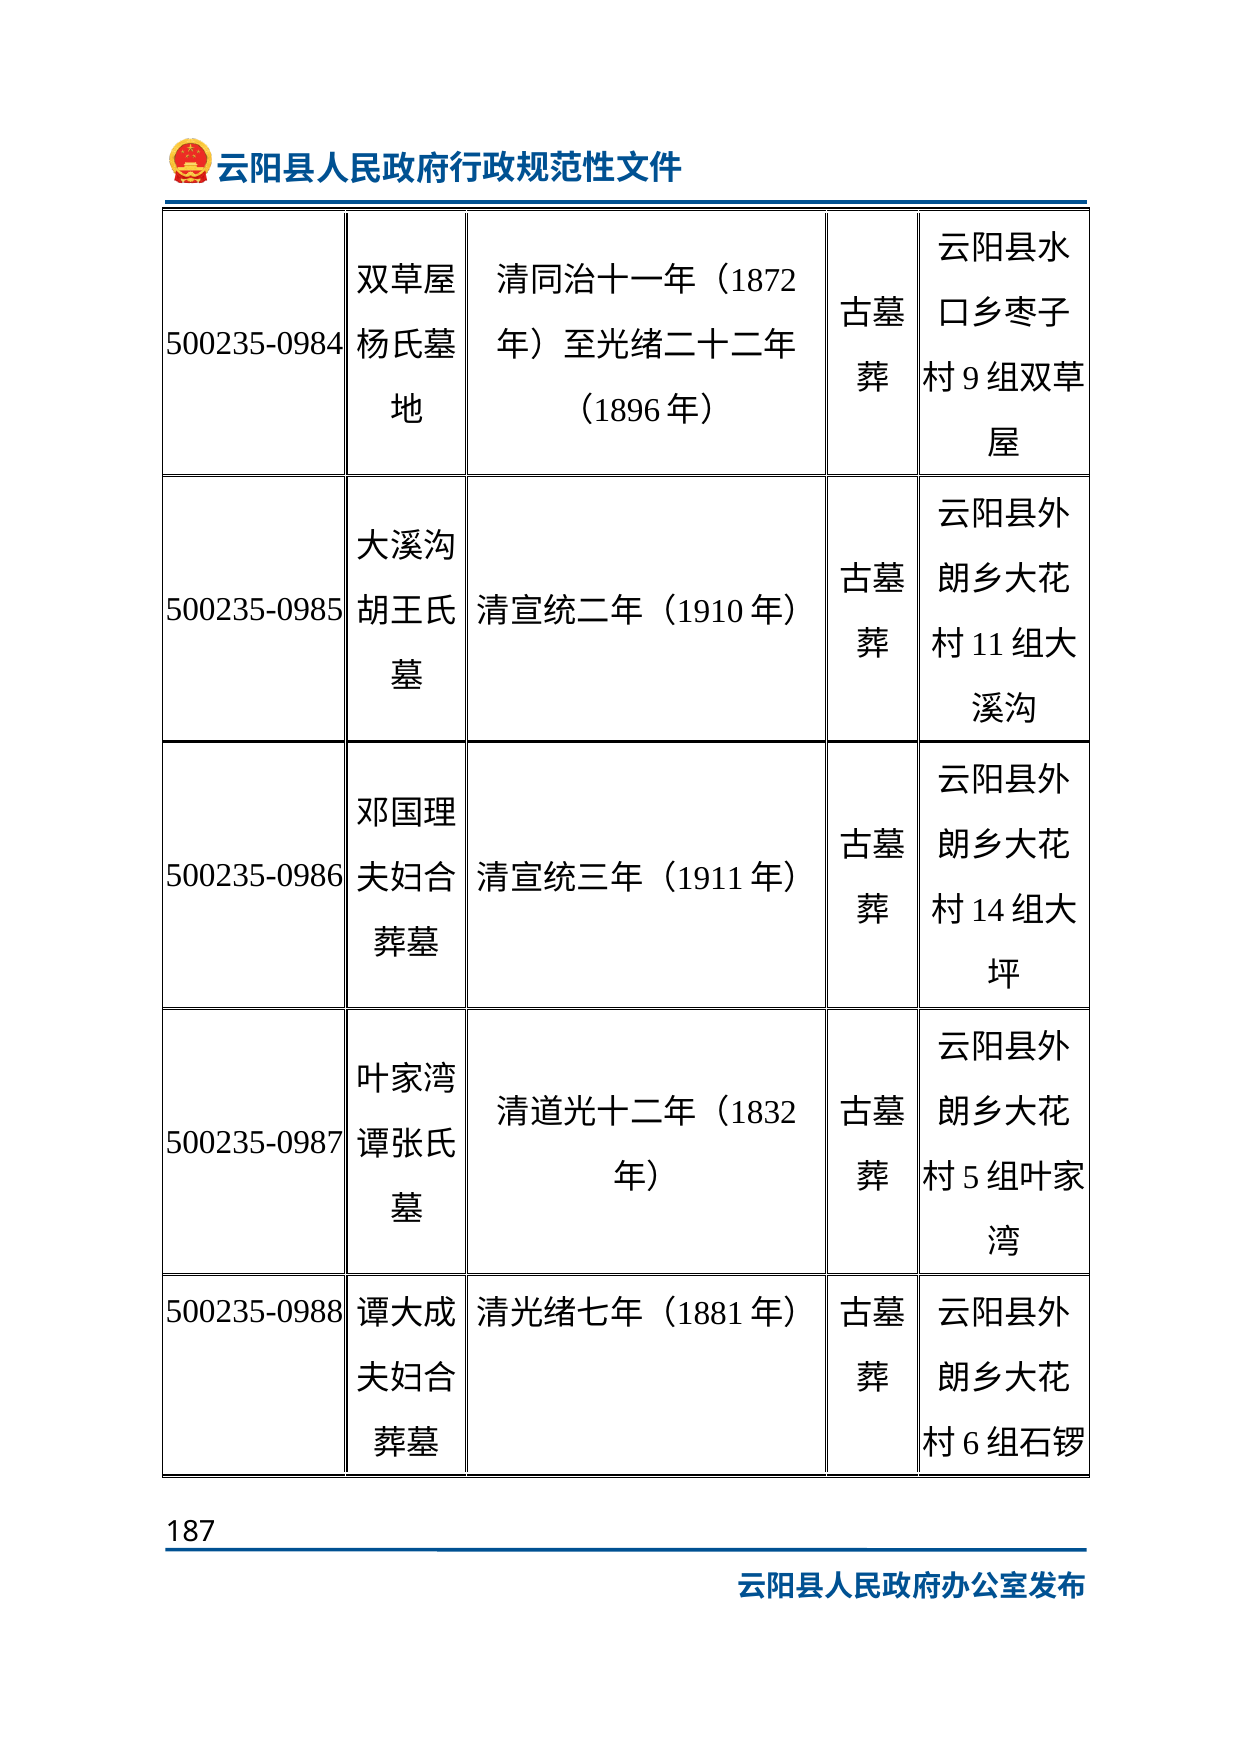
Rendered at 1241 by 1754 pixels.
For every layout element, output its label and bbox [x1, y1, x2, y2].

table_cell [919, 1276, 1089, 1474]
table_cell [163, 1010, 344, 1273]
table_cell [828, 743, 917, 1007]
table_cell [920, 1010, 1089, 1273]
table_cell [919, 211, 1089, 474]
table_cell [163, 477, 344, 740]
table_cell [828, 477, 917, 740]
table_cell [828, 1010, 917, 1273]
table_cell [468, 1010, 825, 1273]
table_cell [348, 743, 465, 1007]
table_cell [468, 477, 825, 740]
picture [165, 136, 216, 187]
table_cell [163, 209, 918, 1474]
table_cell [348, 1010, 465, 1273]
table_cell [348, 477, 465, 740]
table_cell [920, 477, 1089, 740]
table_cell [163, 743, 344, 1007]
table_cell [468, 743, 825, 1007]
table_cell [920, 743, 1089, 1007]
